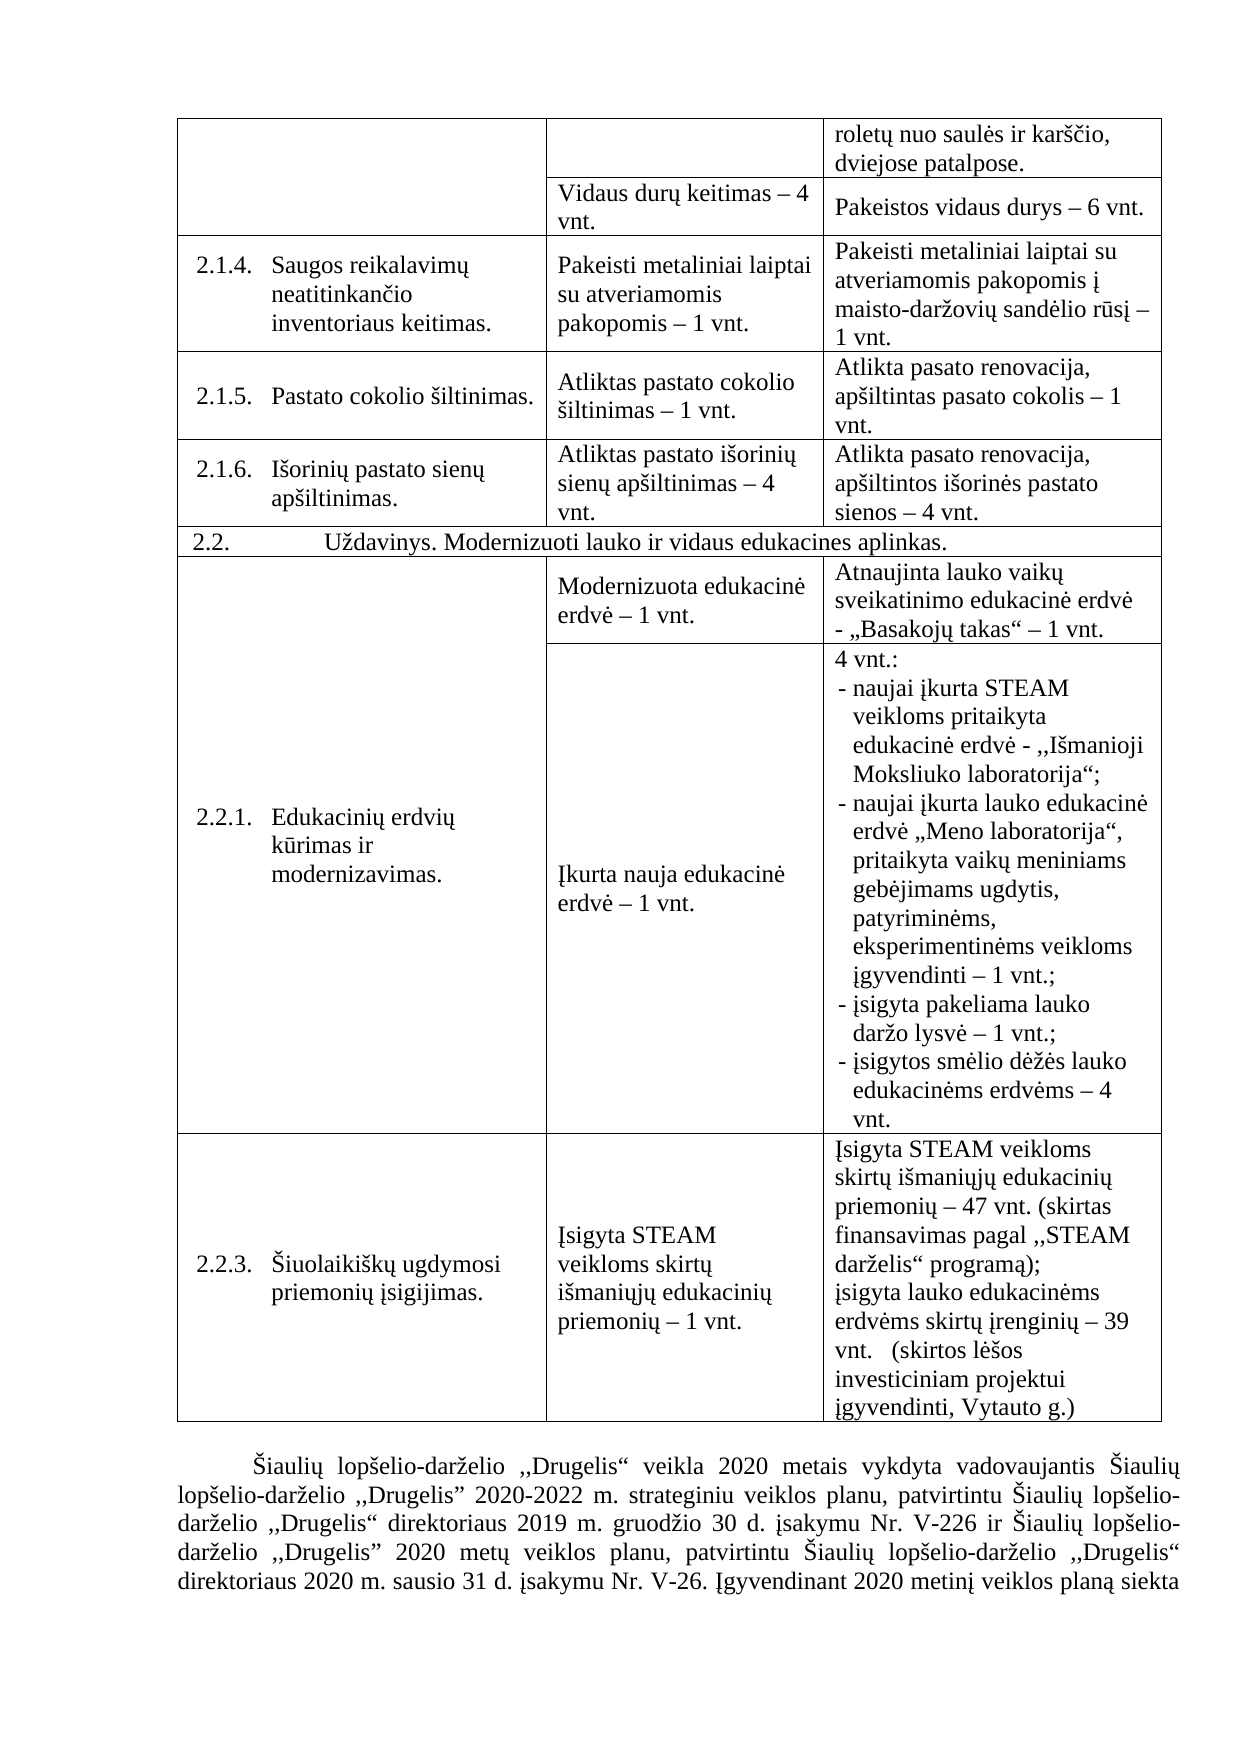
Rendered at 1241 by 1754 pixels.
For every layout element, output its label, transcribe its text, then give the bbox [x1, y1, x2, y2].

table_cell Pakeisti metaliniai laiptai su atveriamomis pakopomis į maisto-daržovių sandėlio rūsį – 1 vnt. [824, 236, 1161, 351]
table_cell Saugos reikalavimų neatitinkančio inventoriaus keitimas. [178, 236, 546, 351]
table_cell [547, 119, 823, 177]
table_cell Atlikta pasato renovacija, apšiltintos išorinės pastato sienos – 4 vnt. [824, 440, 1161, 526]
table_cell Įkurta nauja edukacinė erdvė – 1 vnt. [547, 644, 823, 1133]
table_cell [178, 119, 546, 235]
table_cell Pakeistos vidaus durys – 6 vnt. [824, 178, 1161, 235]
table_cell Atnaujinta lauko vaikų sveikatinimo edukacinė erdvė - „Basakojų takas“ – 1 vnt. [824, 557, 1161, 643]
table_cell Įsigyta STEAM veikloms skirtų išmaniųjų edukacinių priemonių – 1 vnt. [547, 1134, 823, 1421]
table_cell Pastato cokolio šiltinimas. [178, 352, 546, 438]
table_cell Modernizuota edukacinė erdvė – 1 vnt. [547, 557, 823, 643]
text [177, 1451, 1181, 1595]
table_cell Atlikta pasato renovacija, apšiltintas pasato cokolis – 1 vnt. [824, 352, 1161, 438]
table_cell Atliktas pastato cokolio šiltinimas – 1 vnt. [547, 352, 823, 438]
table_cell Edukacinių erdvių kūrimas ir modernizavimas. [178, 557, 546, 1133]
table_cell Pakeisti metaliniai laiptai su atveriamomis pakopomis – 1 vnt. [547, 236, 823, 351]
table_cell Įsigyta STEAM veikloms skirtų išmaniųjų edukacinių priemonių – 47 vnt. (skirtas finansavimas pagal ,,STEAM darželis“ programą); įsigyta lauko edukacinėms erdvėms skirtų įrenginių – 39 vnt. (skirtos lėšos investiciniam projektui įgyvendinti, Vytauto g.) [824, 1134, 1161, 1421]
table_cell Atliktas pastato išorinių sienų apšiltinimas – 4 vnt. [547, 440, 823, 526]
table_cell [824, 119, 1161, 177]
table_cell Uždavinys. Modernizuoti lauko ir vidaus edukacines aplinkas. [178, 527, 1161, 556]
table_cell Išorinių pastato sienų apšiltinimas. [178, 440, 546, 526]
table_cell 4 vnt.: naujai įkurta STEAM veikloms pritaikyta edukacinė erdvė - ,,Išmanioji Moksliuko laboratorija“; naujai įkurta lauko edukacinė erdvė „Meno laboratorija“, pritaikyta vaikų meniniams gebėjimams ugdytis, patyriminėms, eksperimentinėms veikloms įgyvendinti – 1 vnt.; įsigyta pakeliama lauko daržo lysvė – 1 vnt.; įsigytos smėlio dėžės lauko edukacinėms erdvėms – 4 vnt. [824, 644, 1161, 1133]
table_cell Šiuolaikiškų ugdymosi priemonių įsigijimas. [178, 1134, 546, 1421]
table_cell Vidaus durų keitimas – 4 vnt. [547, 178, 823, 235]
